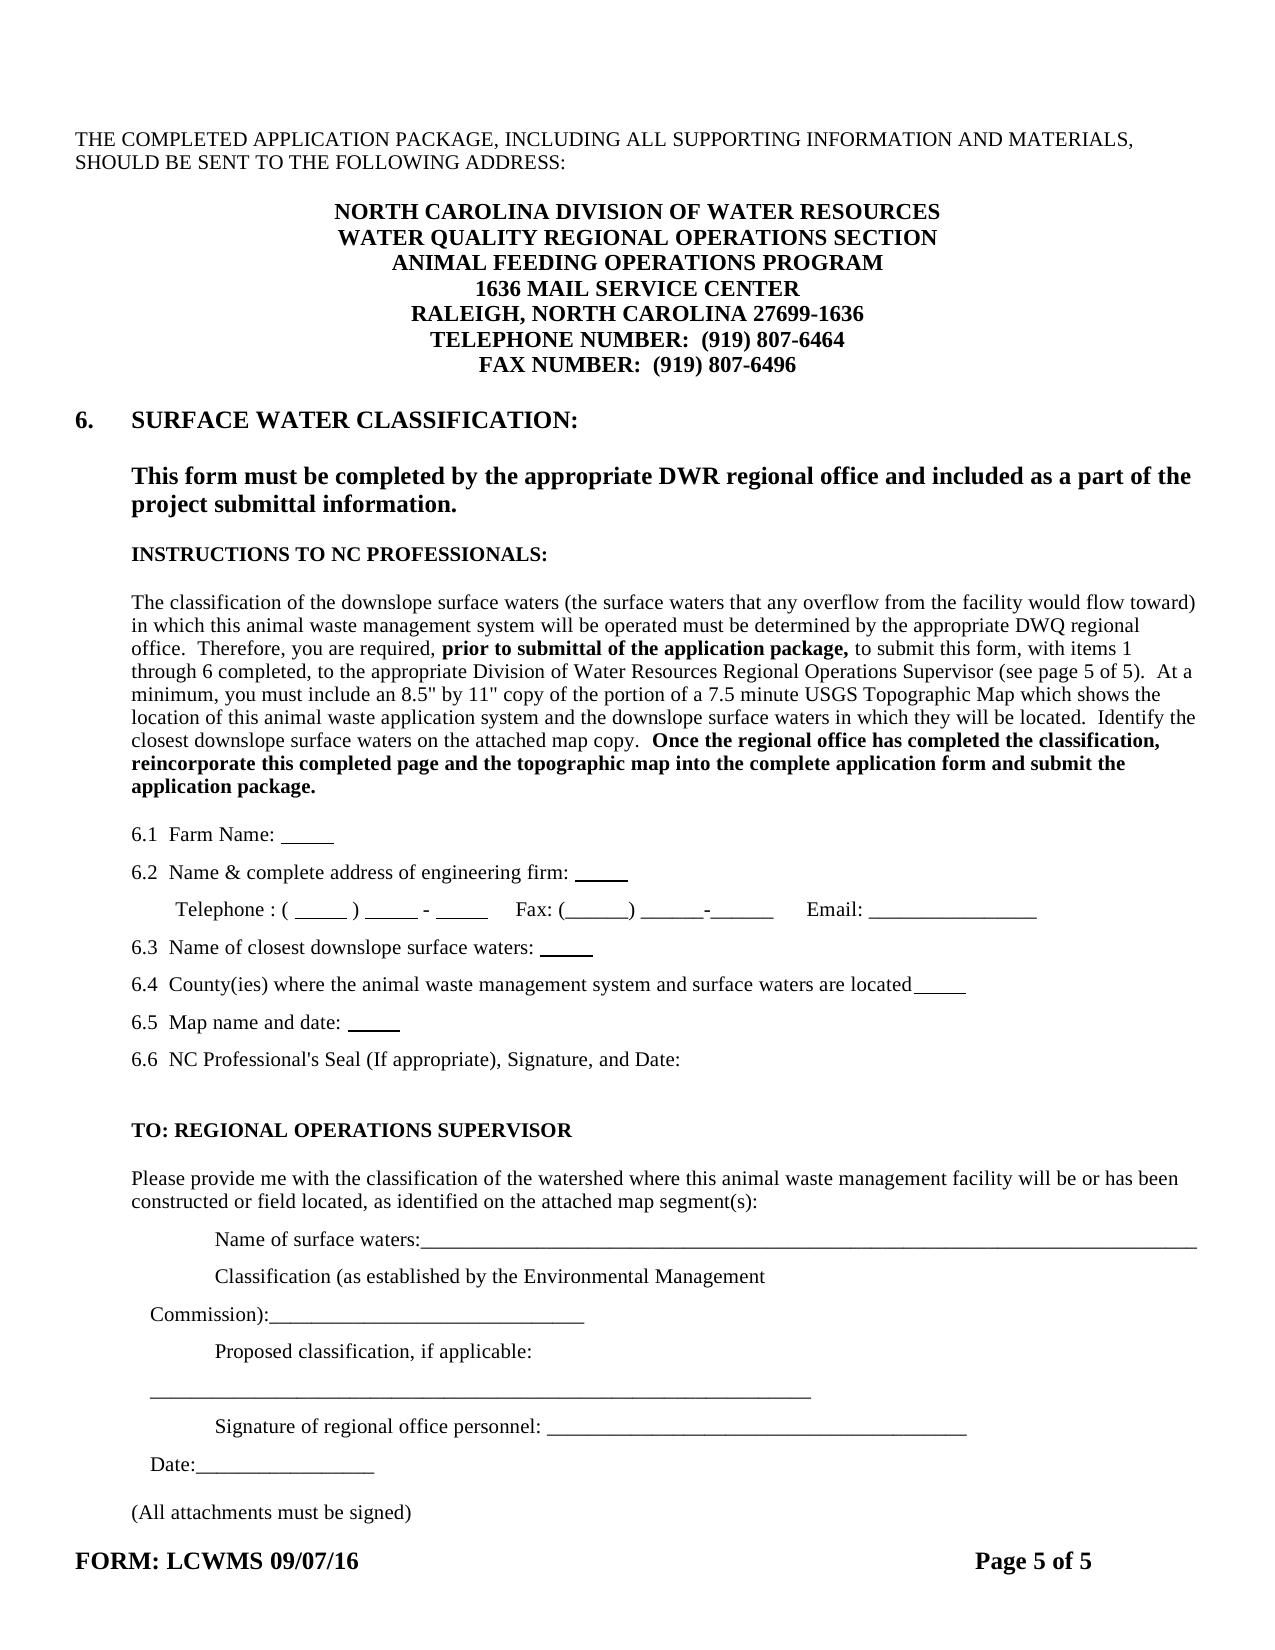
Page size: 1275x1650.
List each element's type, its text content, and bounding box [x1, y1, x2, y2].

text TELEPHONE NUMBER: (919) 807-6464 [75, 327, 1200, 352]
text Name of surface waters:__________________________________________________________________________ [150, 1213, 1200, 1251]
text RALEIGH, NORTH CAROLINA 27699-1636 [75, 301, 1200, 327]
text Proposed classification, if applicable: _______________________________________________________________ [150, 1326, 1200, 1401]
subtitle NORTH CAROLINA DIVISION OF WATER RESOURCES [75, 199, 1200, 225]
text Telephone : ( ) - Fax: (______) ______-______ Email: ________________ [131, 884, 1200, 921]
text INSTRUCTIONS TO NC PROFESSIONALS: [131, 543, 1200, 566]
text (All attachments must be signed) [75, 1501, 1200, 1524]
text 6.1 Farm Name: [131, 823, 1200, 846]
text This form must be completed by the appropriate DWR regional office and included as a part of the project submittal information. [131, 462, 1200, 518]
text 6. SURFACE WATER CLASSIFICATION: [75, 406, 1200, 434]
subtitle ANIMAL FEEDING OPERATIONS PROGRAM [75, 250, 1200, 276]
text Classification (as established by the Environmental Management Commission):______________________________ [150, 1251, 1200, 1326]
text 6.5 Map name and date: [131, 996, 1200, 1034]
text THE COMPLETED APPLICATION PACKAGE, INCLUDING ALL SUPPORTING INFORMATION AND MATERIALS, SHOULD BE SENT TO THE FOLLOWING ADDRESS: [75, 128, 1200, 174]
text 6.2 Name & complete address of engineering firm: [131, 846, 1200, 884]
text 6.6 NC Professional's Seal (If appropriate), Signature, and Date: [131, 1034, 1200, 1071]
text WATER QUALITY REGIONAL OPERATIONS SECTION [75, 225, 1200, 250]
text FAX NUMBER: (919) 807-6496 [75, 352, 1200, 378]
text The classification of the downslope surface waters (the surface waters that any overflow from the facility would flow toward) in which this animal waste management system will be operated must be determined by the appropriate DWQ regional office. Therefore, you are required, prior to submittal of the application package, to submit this form, with items 1 through 6 completed, to the appropriate Division of Water Resources Regional Operations Supervisor (see page 5 of 5). At a minimum, you must include an 8.5" by 11" copy of the portion of a 7.5 minute USGS Topographic Map which shows the location of this animal waste application system and the downslope surface waters in which they will be located. Identify the closest downslope surface waters on the attached map copy. Once the regional office has completed the classification, reincorporate this completed page and the topographic map into the complete application form and submit the application package. [131, 591, 1200, 798]
text 6.4 County(ies) where the animal waste management system and surface waters are located [131, 959, 1200, 996]
text Please provide me with the classification of the watershed where this animal waste management facility will be or has been constructed or field located, as identified on the attached map segment(s): [131, 1167, 1200, 1213]
text Signature of regional office personnel: ________________________________________ Date:_________________ [150, 1401, 1200, 1476]
text 6.3 Name of closest downslope surface waters: [131, 921, 1200, 959]
subtitle TO: REGIONAL OPERATIONS SUPERVISOR [131, 1119, 1200, 1142]
text 1636 MAIL SERVICE CENTER [75, 276, 1200, 301]
